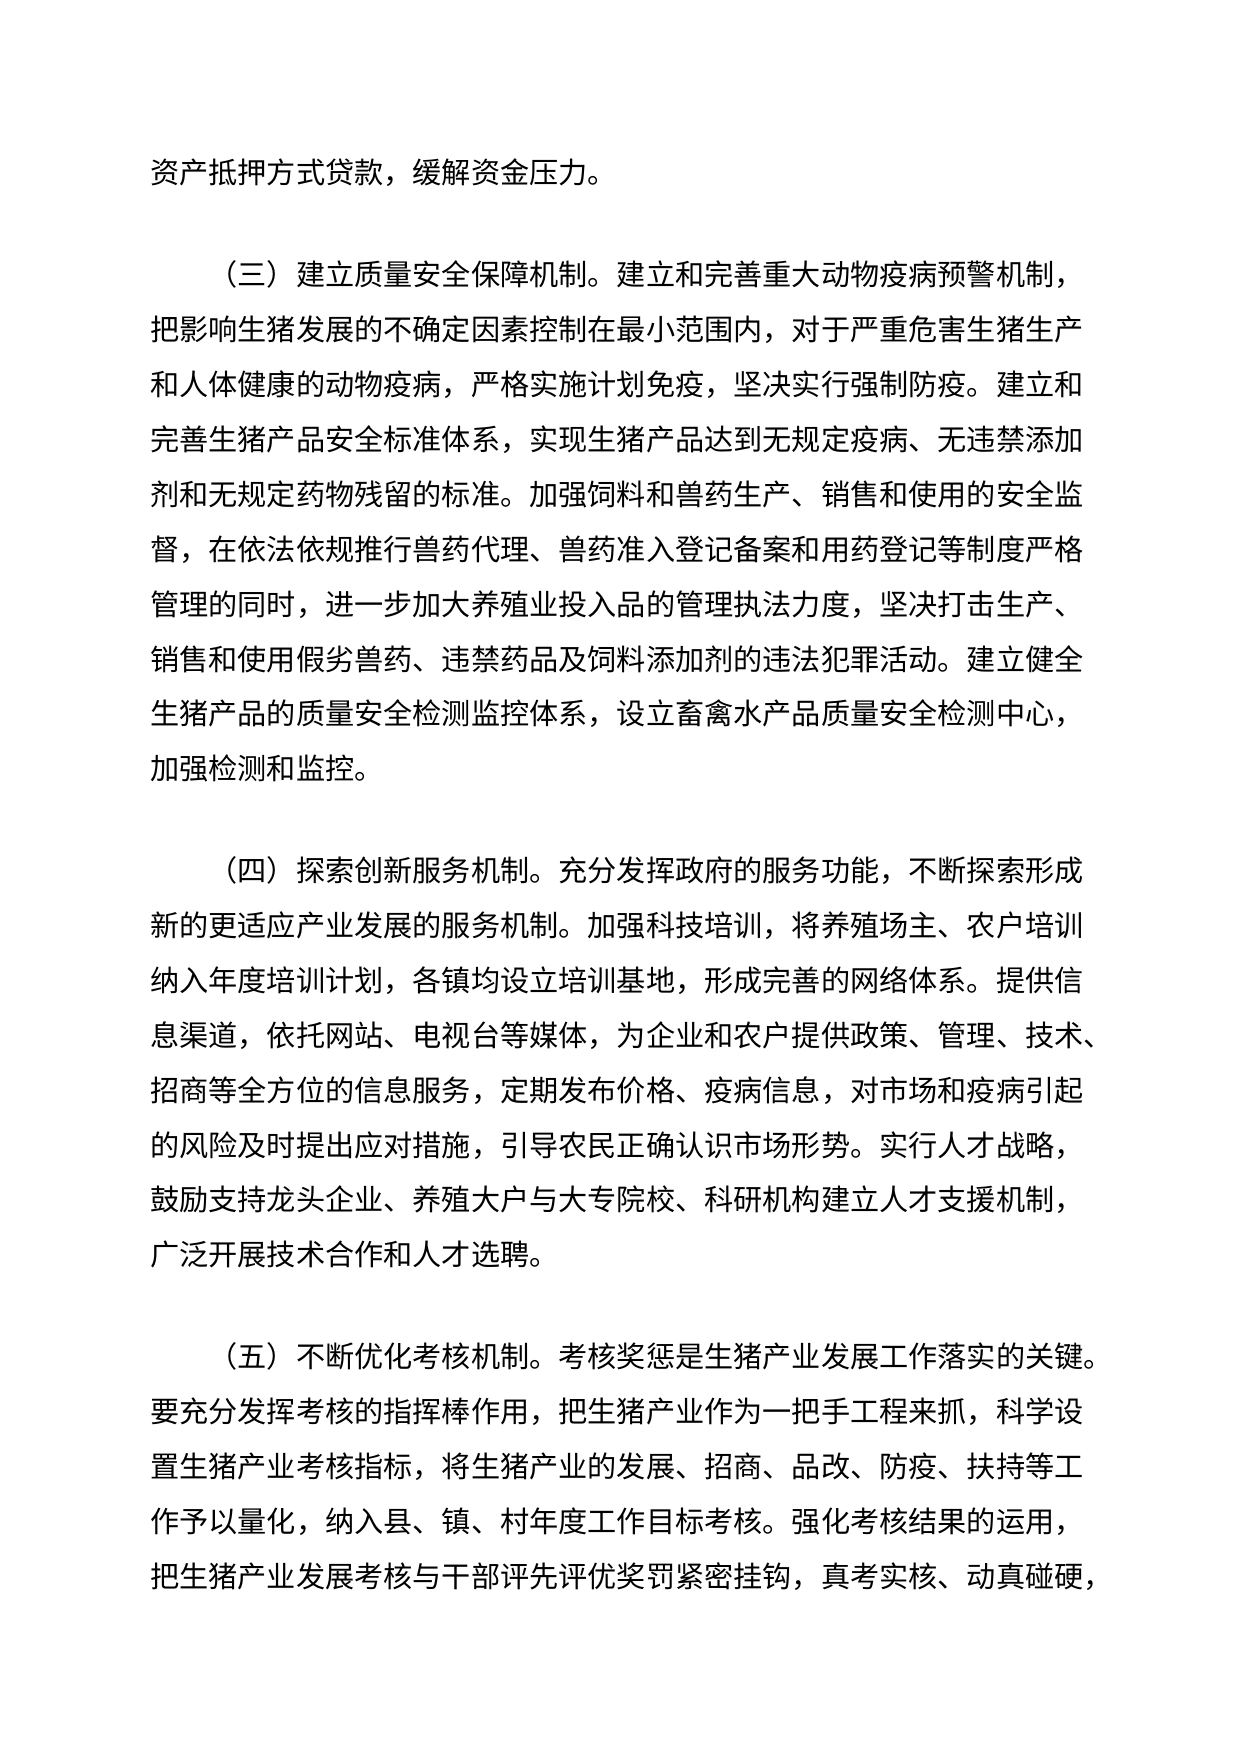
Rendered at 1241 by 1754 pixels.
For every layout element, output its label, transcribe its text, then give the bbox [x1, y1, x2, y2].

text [150, 1334, 1090, 1596]
text （四）探索创新服务机制。充分发挥政府的服务功能，不断探索形成新的更适应产业发展的服务机制。加强科技培训，将养殖场主、农户培训纳入年度培训计划，各镇均设立培训基地，形成完善的网络体系。提供信息渠道，依托网站、电视台等媒体，为企业和农户提供政策、管理、技术、招商等全方位的信息服务，定期发布价格、疫病信息，对市场和疫病引起的风险及时提出应对措施，引导农民正确认识市场形势。实行人才战略，鼓励支持龙头企业、养殖大户与大专院校、科研机构建立人才支援机制，广泛开展技术合作和人才选聘。 [150, 848, 1090, 1274]
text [150, 150, 1090, 192]
text （三）建立质量安全保障机制。建立和完善重大动物疫病预警机制，把影响生猪发展的不确定因素控制在最小范围内，对于严重危害生猪生产和人体健康的动物疫病，严格实施计划免疫，坚决实行强制防疫。建立和完善生猪产品安全标准体系，实现生猪产品达到无规定疫病、无违禁添加剂和无规定药物残留的标准。加强饲料和兽药生产、销售和使用的安全监督，在依法依规推行兽药代理、兽药准入登记备案和用药登记等制度严格管理的同时，进一步加大养殖业投入品的管理执法力度，坚决打击生产、销售和使用假劣兽药、违禁药品及饲料添加剂的违法犯罪活动。建立健全生猪产品的质量安全检测监控体系，设立畜禽水产品质量安全检测中心，加强检测和监控。 [150, 252, 1090, 788]
